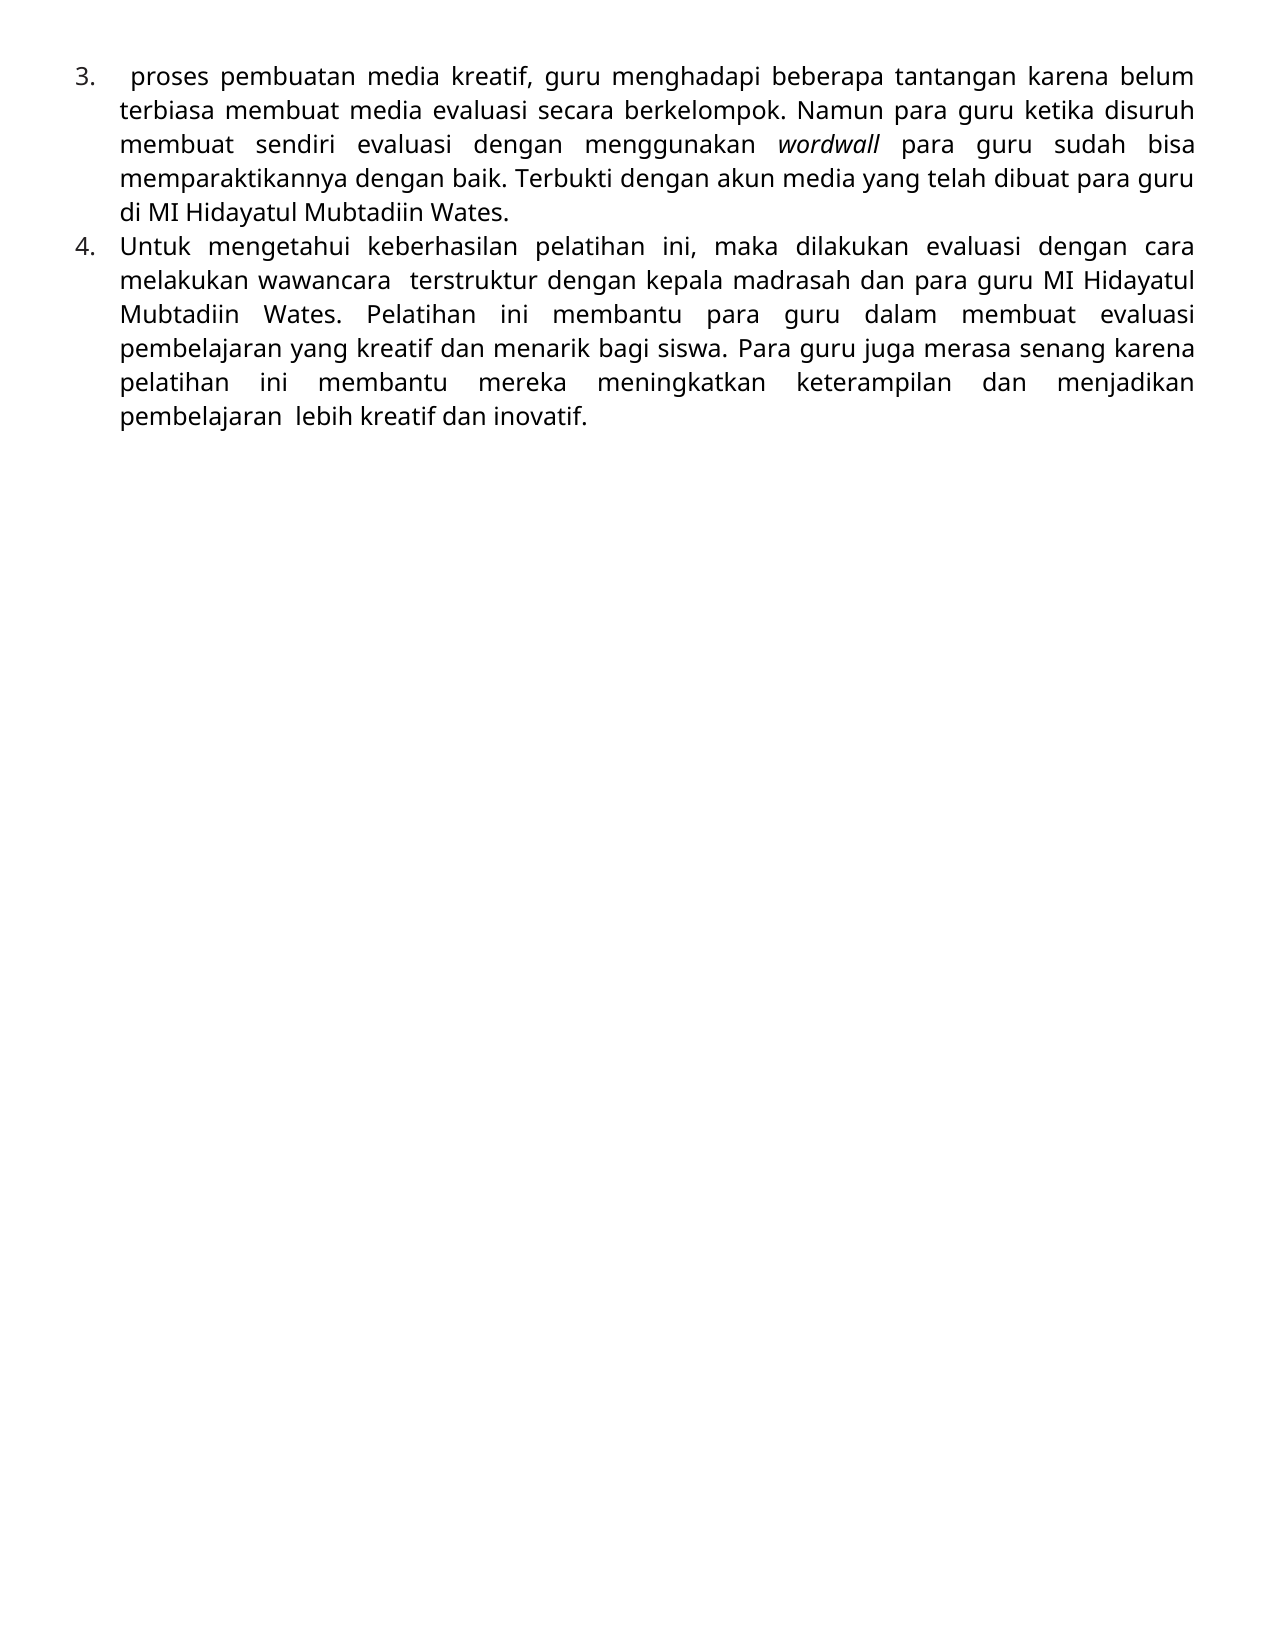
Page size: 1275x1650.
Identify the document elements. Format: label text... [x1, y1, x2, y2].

list Untuk mengetahui keberhasilan pelatihan ini, maka dilakukan evaluasi dengan cara melakukan wawancara terstruktur dengan kepala madrasah dan para guru MI Hidayatul Mubtadiin Wates. Pelatihan ini membantu para guru dalam membuat evaluasi pembelajaran yang kreatif dan menarik bagi siswa. Para guru juga merasa senang karena pelatihan ini membantu mereka meningkatkan keterampilan dan menjadikan pembelajaran lebih kreatif dan inovatif. [75, 229, 1196, 433]
list proses pembuatan media kreatif, guru menghadapi beberapa tantangan karena belum terbiasa membuat media evaluasi secara berkelompok. Namun para guru ketika disuruh membuat sendiri evaluasi dengan menggunakan wordwall para guru sudah bisa memparaktikannya dengan baik. Terbukti dengan akun media yang telah dibuat para guru di MI Hidayatul Mubtadiin Wates. [75, 58, 1196, 229]
